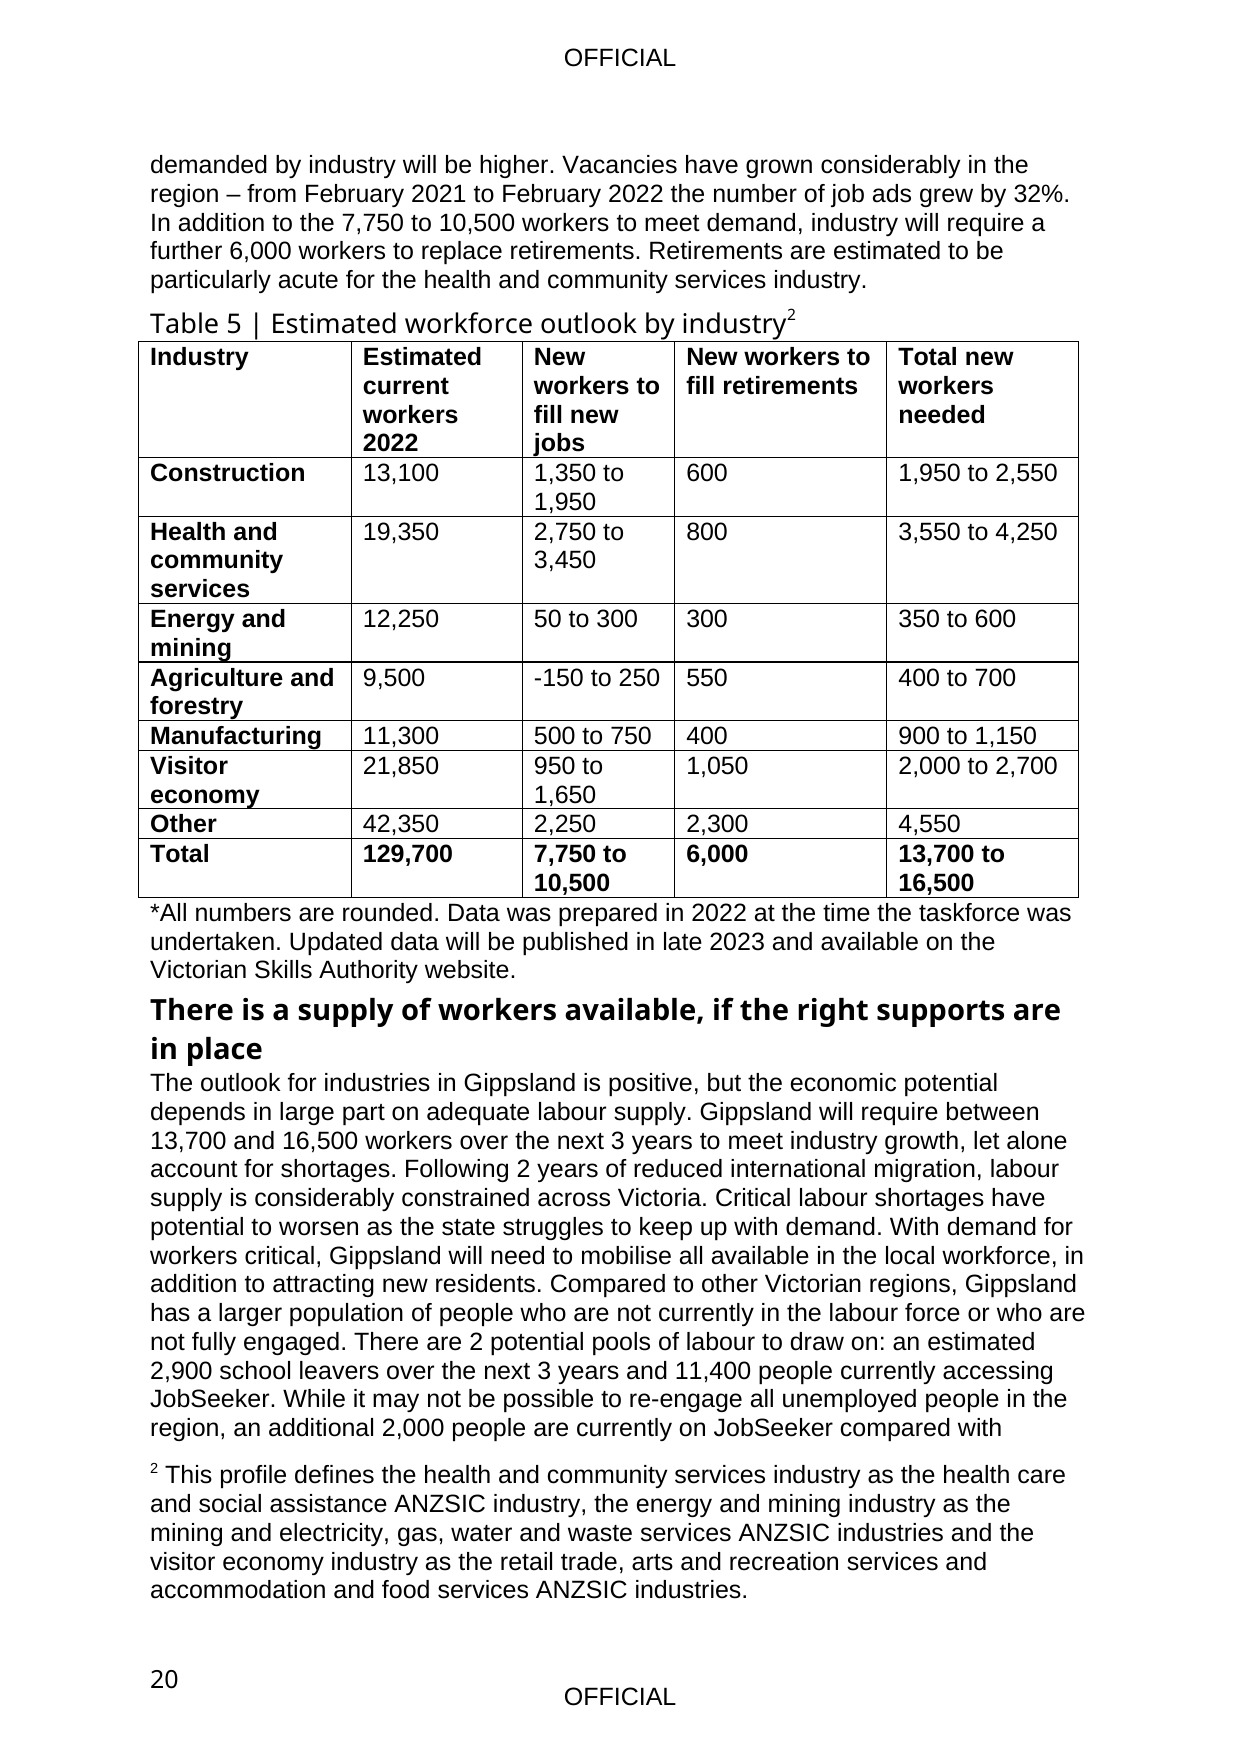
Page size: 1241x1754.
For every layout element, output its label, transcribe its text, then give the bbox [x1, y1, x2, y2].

table_cell 1,350 to 1,950 [523, 458, 674, 516]
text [150, 1068, 1090, 1442]
table_cell Visitor economy [139, 751, 351, 808]
table_cell 12,250 [352, 604, 522, 661]
table_header Total new workers needed [887, 342, 1078, 457]
table_cell 7,750 to 10,500 [523, 839, 674, 897]
table_cell 19,350 [352, 517, 522, 603]
table_cell 6,000 [675, 839, 886, 897]
table_cell 1,050 [675, 751, 886, 808]
table_cell 13,700 to 16,500 [887, 839, 1078, 897]
table_cell 21,850 [352, 751, 522, 808]
table_cell 4,550 [887, 809, 1078, 838]
table_cell -150 to 250 [523, 663, 674, 720]
table_cell 500 to 750 [523, 721, 674, 750]
table_cell Other [139, 809, 351, 838]
table_header New workers to fill retirements [675, 342, 886, 457]
subtitle Table 5 | Estimated workforce outlook by industry [150, 304, 1090, 341]
table_cell 129,700 [352, 839, 522, 897]
table_cell 950 to 1,650 [523, 751, 674, 808]
table_cell 9,500 [352, 663, 522, 720]
table_cell 13,100 [352, 458, 522, 516]
table_cell 42,350 [352, 809, 522, 838]
table_cell Agriculture and forestry [139, 663, 351, 720]
table_cell 50 to 300 [523, 604, 674, 661]
table_cell 1,950 to 2,550 [887, 458, 1078, 516]
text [150, 150, 1090, 294]
table_cell 2,250 [523, 809, 674, 838]
table_cell Total [139, 839, 351, 897]
table_cell 400 [675, 721, 886, 750]
table_cell 2,000 to 2,700 [887, 751, 1078, 808]
table_cell 400 to 700 [887, 663, 1078, 720]
table_cell 600 [675, 458, 886, 516]
table_cell 900 to 1,150 [887, 721, 1078, 750]
table_cell Construction [139, 458, 351, 516]
table_cell 2,750 to 3,450 [523, 517, 674, 603]
table_cell 800 [675, 517, 886, 603]
table_cell Health and community services [139, 517, 351, 603]
table_cell 550 [675, 663, 886, 720]
table_cell 2,300 [675, 809, 886, 838]
table_cell Manufacturing [139, 721, 351, 750]
table_cell 350 to 600 [887, 604, 1078, 661]
table_header New workers to fill new jobs [523, 342, 674, 457]
table_cell 300 [675, 604, 886, 661]
table_cell 11,300 [352, 721, 522, 750]
text *All numbers are rounded. Data was prepared in 2022 at the time the taskforce was undertaken. Updated data will be published in late 2023 and available on the Victorian Skills Authority website. [150, 898, 1090, 984]
table_header Estimated current workers 2022 [352, 342, 522, 457]
subtitle There is a supply of workers available, if the right supports are in place [150, 989, 1090, 1068]
table_header Industry [139, 342, 351, 457]
table_cell Energy and mining [139, 604, 351, 661]
table_cell 3,550 to 4,250 [887, 517, 1078, 603]
